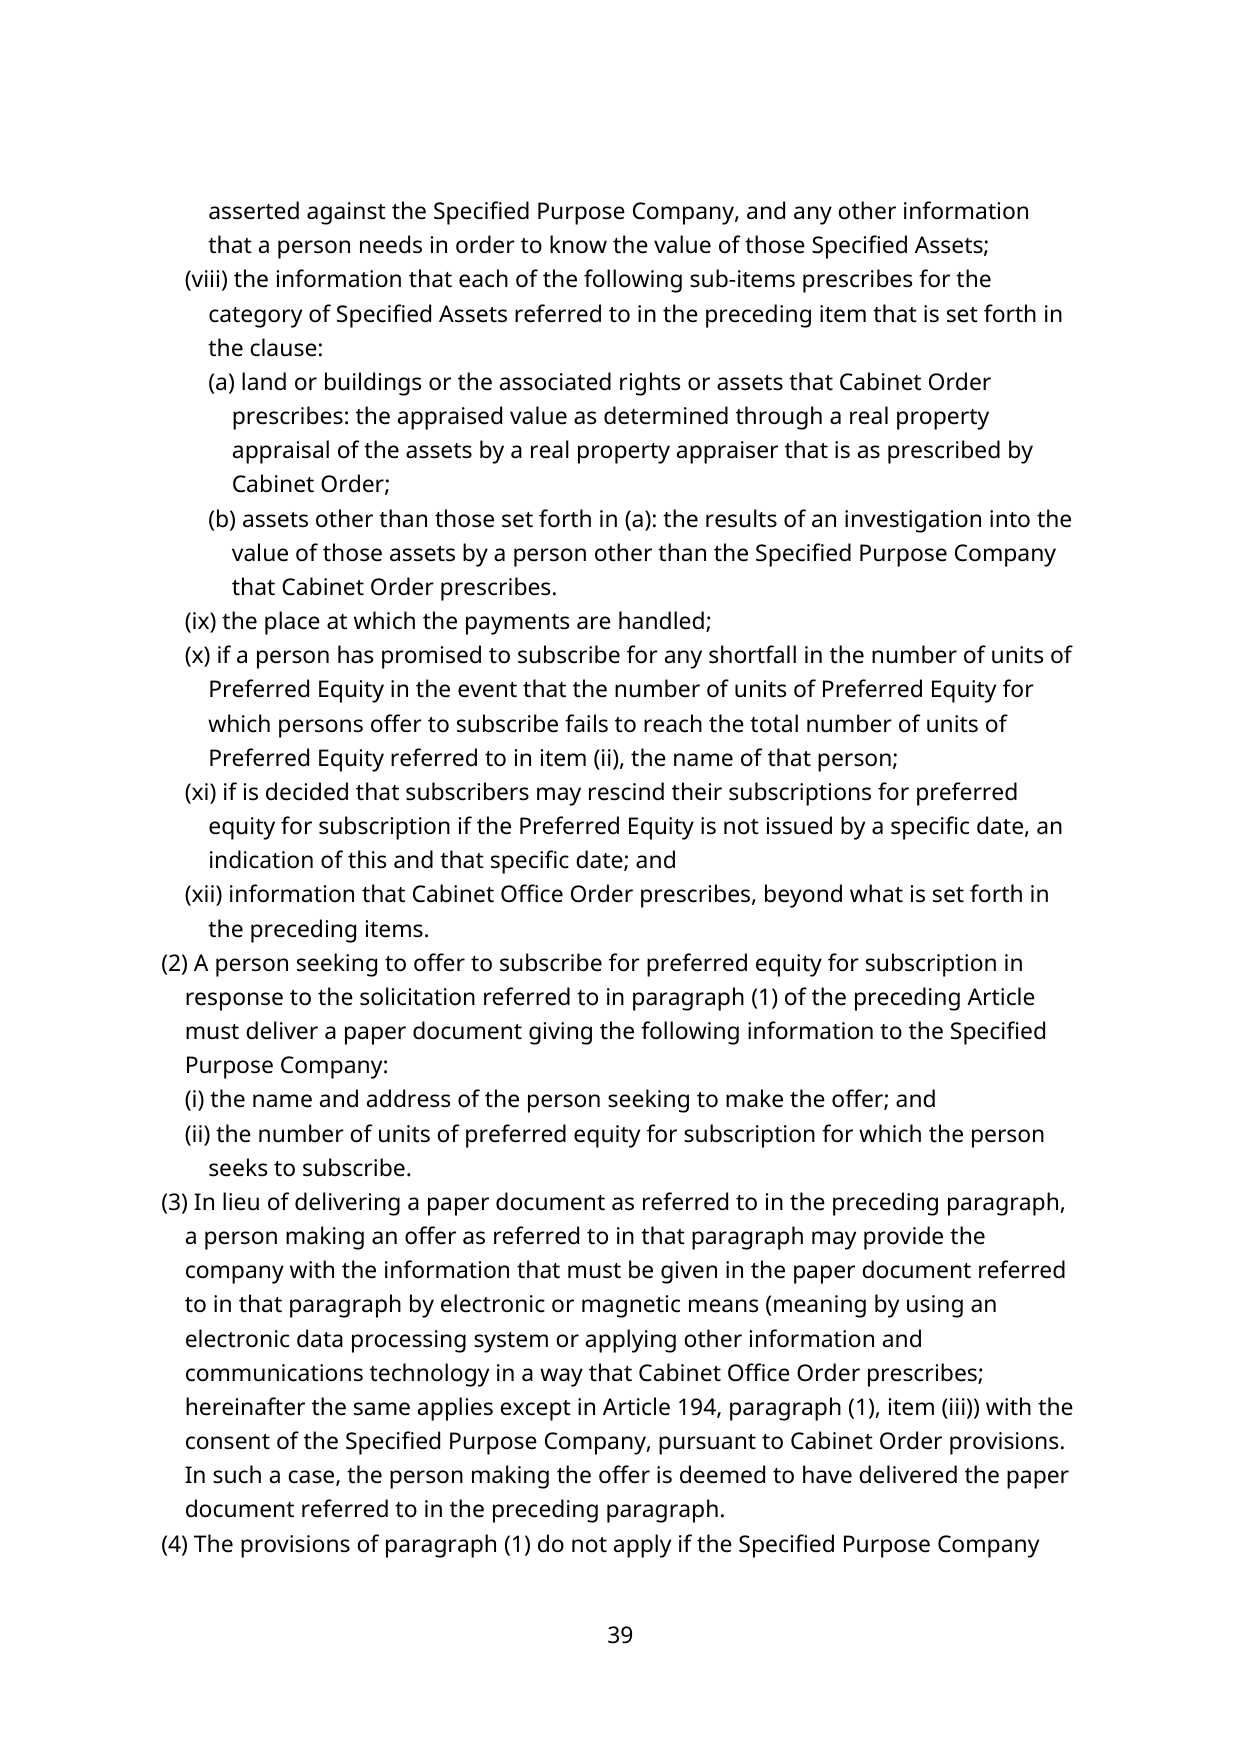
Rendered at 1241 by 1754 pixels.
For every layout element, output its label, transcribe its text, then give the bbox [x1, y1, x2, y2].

text (xi) if is decided that subscribers may rescind their subscriptions for preferred equity for subscription if the Preferred Equity is not issued by a specific date, an indication of this and that specific date; and [184, 774, 1079, 877]
text (3) In lieu of delivering a paper document as referred to in the preceding paragraph, a person making an offer as referred to in that paragraph may provide the company with the information that must be given in the paper document referred to in that paragraph by electronic or magnetic means (meaning by using an electronic data processing system or applying other information and communications technology in a way that Cabinet Office Order prescribes; hereinafter the same applies except in Article 194, paragraph (1), item (iii)) with the consent of the Specified Purpose Company, pursuant to Cabinet Order provisions. In such a case, the person making the offer is deemed to have delivered the paper document referred to in the preceding paragraph. [161, 1184, 1079, 1526]
text (a) land or buildings or the associated rights or assets that Cabinet Order prescribes: the appraised value as determined through a real property appraisal of the assets by a real property appraiser that is as prescribed by Cabinet Order; [207, 364, 1079, 501]
text (x) if a person has promised to subscribe for any shortfall in the number of units of Preferred Equity in the event that the number of units of Preferred Equity for which persons offer to subscribe fails to reach the total number of units of Preferred Equity referred to in item (ii), the name of that person; [184, 638, 1079, 774]
text (ii) the number of units of preferred equity for subscription for which the person seeks to subscribe. [184, 1116, 1079, 1184]
text (b) assets other than those set forth in (a): the results of an investigation into the value of those assets by a person other than the Specified Purpose Company that Cabinet Order prescribes. [207, 501, 1079, 604]
text (viii) the information that each of the following sub-items prescribes for the category of Specified Assets referred to in the preceding item that is set forth in the clause: [184, 262, 1079, 364]
text (xii) information that Cabinet Office Order prescribes, beyond what is set forth in the preceding items. [184, 877, 1079, 945]
text (i) the name and address of the person seeking to make the offer; and [184, 1082, 1079, 1116]
text (2) A person seeking to offer to subscribe for preferred equity for subscription in response to the solicitation referred to in paragraph (1) of the preceding Article must deliver a paper document giving the following information to the Specified Purpose Company: [161, 945, 1079, 1082]
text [161, 1526, 1079, 1560]
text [184, 194, 1079, 262]
text (ix) the place at which the payments are handled; [184, 604, 1079, 638]
